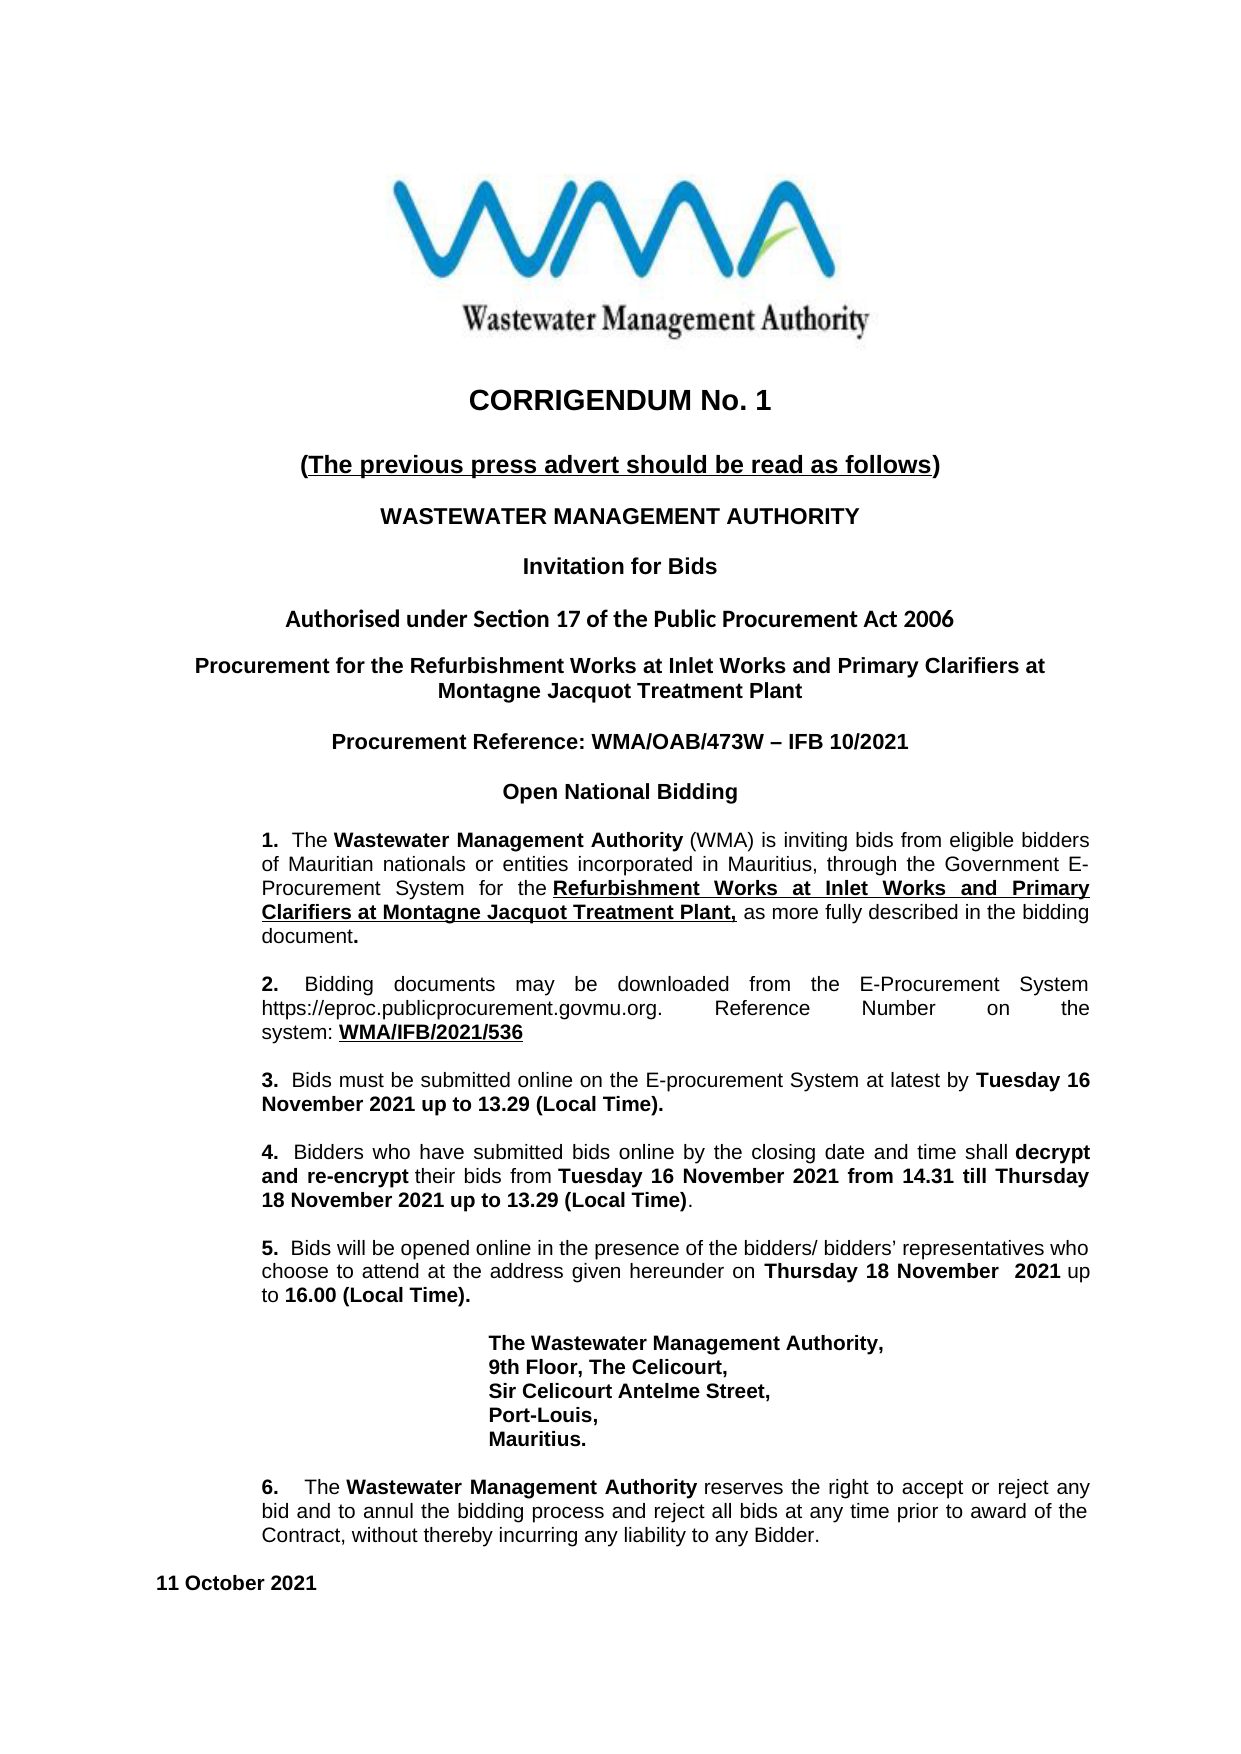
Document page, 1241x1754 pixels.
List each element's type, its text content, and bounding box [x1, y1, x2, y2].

text WASTEWATER MANAGEMENT AUTHORITY [150, 503, 1090, 529]
text 3. Bids must be submitted online on the E-procurement System at latest by Tuesday 16 November 2021 up to 13.29 (Local Time). [261, 1068, 1090, 1116]
text Invitation for Bids [150, 553, 1090, 579]
text The Wastewater Management Authority, [150, 1331, 1090, 1355]
text Sir Celicourt Antelme Street, [150, 1379, 1090, 1403]
text 2. Bidding documents may be downloaded from the E-Procurement System https://eproc.publicprocurement.govmu.org. Reference Number on the system: WMA/IFB/2021/536 [261, 972, 1090, 1044]
text CORRIGENDUM No. 1 [150, 383, 1090, 416]
text 5. Bids will be opened online in the presence of the bidders/ bidders’ representatives who choose to attend at the address given hereunder on Thursday 18 November 2021 up to 16.00 (Local Time). [261, 1235, 1090, 1307]
text Procurement Reference: WMA/OAB/473W – IFB 10/2021 [150, 728, 1090, 754]
text Procurement for the Refurbishment Works at Inlet Works and Primary Clarifiers at Montagne Jacquot Treatment Plant [150, 653, 1090, 703]
text 9th Floor, The Celicourt, [150, 1355, 1090, 1379]
text 11 October 2021 [150, 1571, 1090, 1595]
text Authorised under Section 17 of the Public Procurement Act 2006 [150, 603, 1090, 634]
text Open National Bidding [150, 779, 1090, 804]
text (The previous press advert should be read as follows) [150, 450, 1090, 479]
text Port-Louis, [150, 1403, 1090, 1427]
text 6. The Wastewater Management Authority reserves the right to accept or reject any bid and to annul the bidding process and reject all bids at any time prior to award of the Contract, without thereby incurring any liability to any Bidder. [261, 1475, 1090, 1547]
text 4. Bidders who have submitted bids online by the closing date and time shall decrypt and re-encrypt their bids from Tuesday 16 November 2021 from 14.31 till Thursday 18 November 2021 up to 13.29 (Local Time). [261, 1139, 1090, 1211]
text Mauritius. [150, 1427, 1090, 1451]
text 1. The Wastewater Management Authority (WMA) is inviting bids from eligible bidders of Mauritian nationals or entities incorporated in Mauritius, through the Government E-Procurement System for the Refurbishment Works at Inlet Works and Primary Clarifiers at Montagne Jacquot Treatment Plant, as more fully described in the bidding document. [261, 828, 1090, 948]
